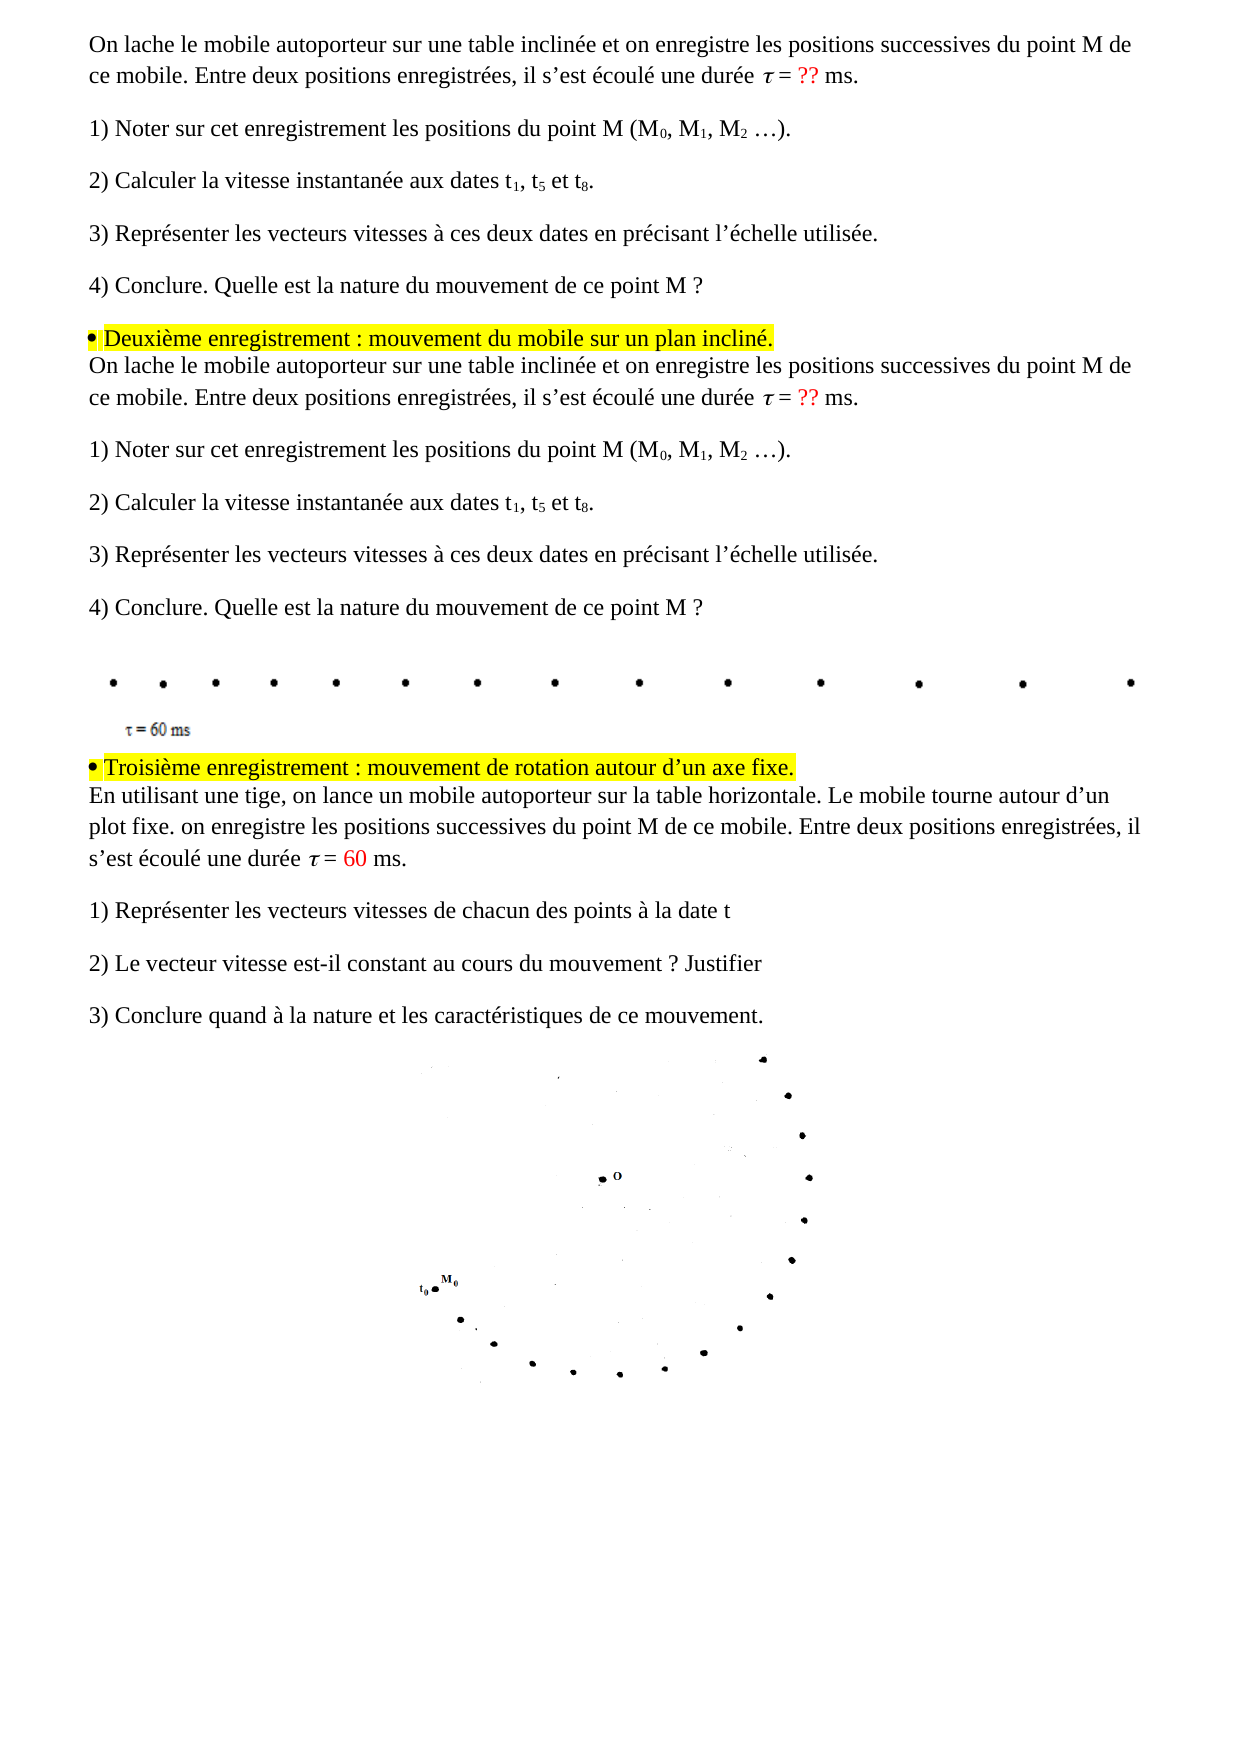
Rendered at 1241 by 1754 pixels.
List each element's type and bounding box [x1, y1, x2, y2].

picture [412, 1053, 829, 1383]
picture [95, 645, 1147, 753]
